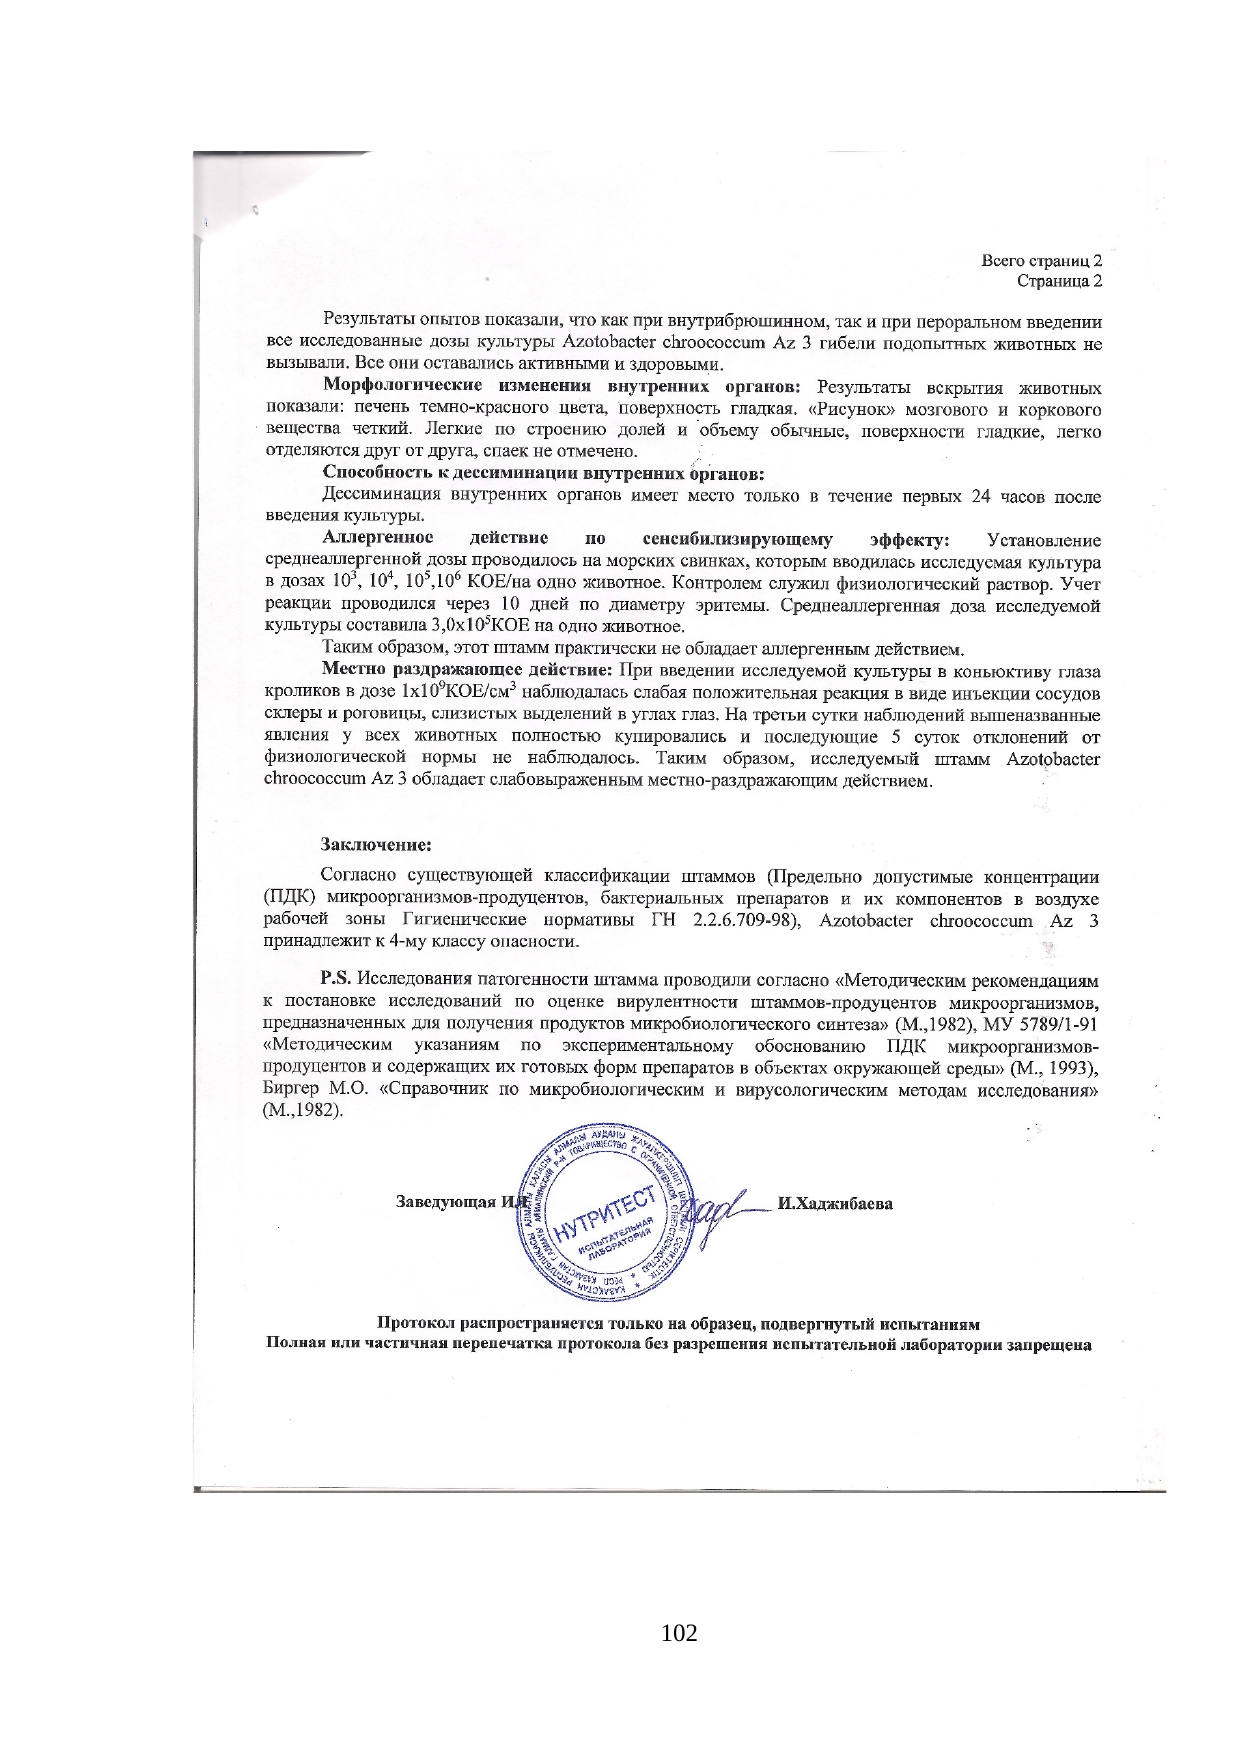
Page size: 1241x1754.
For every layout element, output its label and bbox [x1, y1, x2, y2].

picture [192, 151, 1167, 1493]
